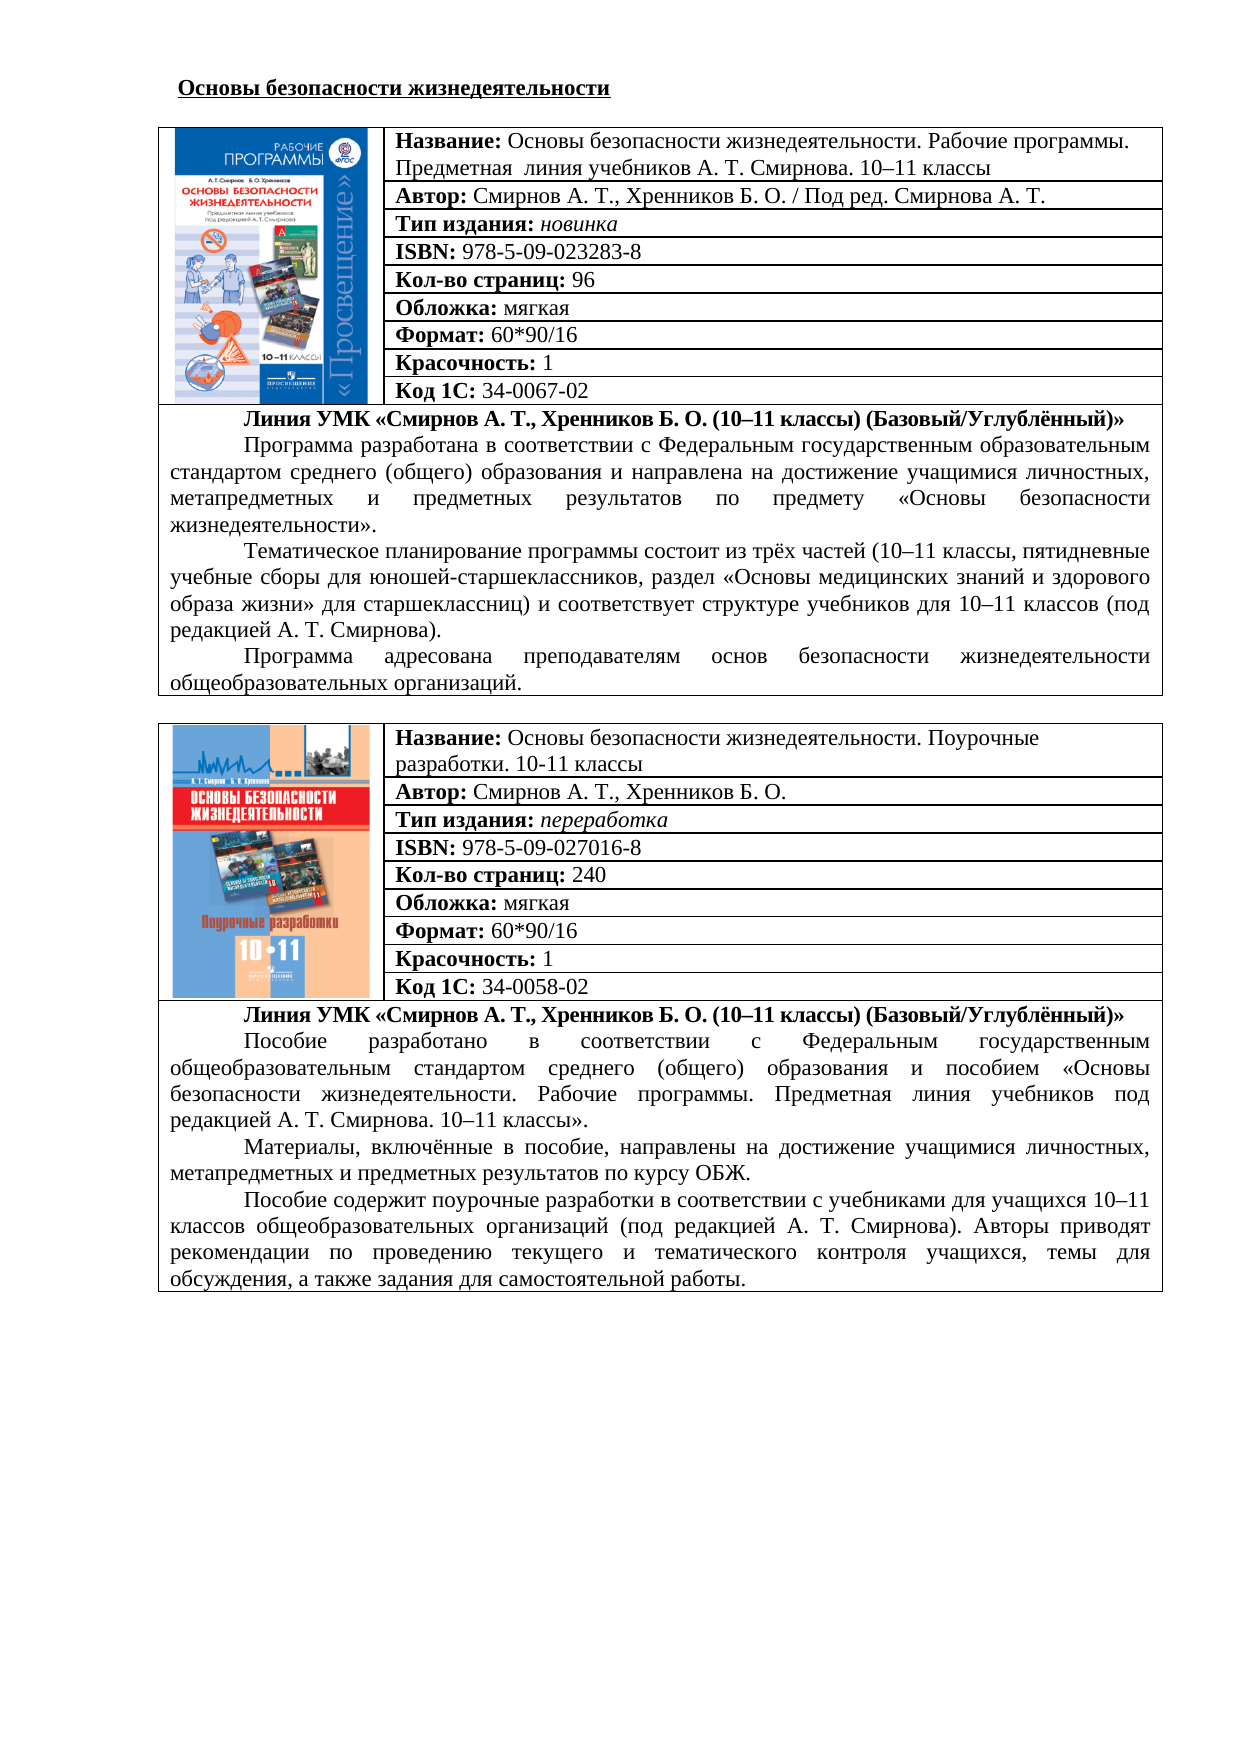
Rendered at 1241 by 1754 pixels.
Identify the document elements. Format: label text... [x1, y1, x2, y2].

table_cell Формат: 60*90/16 [385, 322, 1162, 348]
text Основы безопасности жизнедеятельности [177, 74, 1152, 100]
table_cell Автор: Смирнов А. Т., Хренников Б. О. [385, 778, 1162, 804]
table_header [159, 128, 174, 404]
table_cell ISBN: 978-5-09-027016-8 [385, 834, 1162, 860]
picture [172, 725, 370, 998]
table_cell Красочность: 1 [385, 945, 1162, 972]
table_cell Кол-во страниц: 240 [385, 862, 1162, 888]
table_cell Красочность: 1 [385, 350, 1162, 376]
table_cell Кол-во страниц: 96 [385, 266, 1162, 292]
table_header Название: Основы безопасности жизнедеятельности. Рабочие программы. Предметная линия учебников А. Т. Смирнова. 10–11 классы [385, 128, 1162, 180]
table_cell ISBN: 978-5-09-023283-8 [385, 238, 1162, 264]
table_cell Тип издания: переработка [385, 806, 1162, 832]
table_cell Линия УМК «Смирнов А. Т., Хренников Б. О. (10–11 классы) (Базовый/Углублённый)» Пособие разработано в соответствии с Федеральным государственным общеобразовательным стандартом среднего (общего) образования и пособием «Основы безопасности жизнедеятельности. Рабочие программы. Предметная линия учебников под редакцией А. Т. Смирнова. 10–11 классы». Материалы, включённые в пособие, направлены на достижение учащимися личностных, метапредметных и предметных результатов по курсу ОБЖ. Пособие содержит поурочные разработки в соответствии с учебниками для учащихся 10–11 классов общеобразовательных организаций (под редакцией А. Т. Смирнова). Авторы приводят рекомендации по проведению текущего и тематического контроля учащихся, темы для обсуждения, а также задания для самостоятельной работы. [159, 1001, 1162, 1291]
table_cell Линия УМК «Смирнов А. Т., Хренников Б. О. (10–11 классы) (Базовый/Углублённый)» Программа разработана в соответствии с Федеральным государственным образовательным стандартом среднего (общего) образования и направлена на достижение учащимися личностных, метапредметных и предметных результатов по предмету «Основы безопасности жизнедеятельности». Тематическое планирование программы состоит из трёх частей (10–11 классы, пятидневные учебные сборы для юношей-старшеклассников, раздел «Основы медицинских знаний и здорового образа жизни» для старшеклассниц) и соответствует структуре учебников для 10–11 классов (под редакцией А. Т. Смирнова). Программа адресована преподавателям основ безопасности жизнедеятельности общеобразовательных организаций. [159, 405, 1162, 695]
table_header [368, 128, 383, 404]
table_cell Тип издания: новинка [385, 210, 1162, 236]
table_cell Обложка: мягкая [385, 294, 1162, 320]
table_cell Автор: Смирнов А. Т., Хренников Б. О. / Под ред. Смирнова А. Т. [385, 182, 1162, 208]
picture [174, 128, 368, 404]
table_cell Обложка: мягкая [385, 890, 1162, 916]
table_cell Формат: 60*90/16 [385, 917, 1162, 944]
table_cell Код 1С: 34-0058-02 [385, 973, 1162, 999]
table_header [159, 724, 383, 999]
table_header Название: Основы безопасности жизнедеятельности. Поурочные разработки. 10-11 классы [385, 724, 1162, 776]
table_cell Код 1С: 34-0067-02 [385, 377, 1162, 404]
